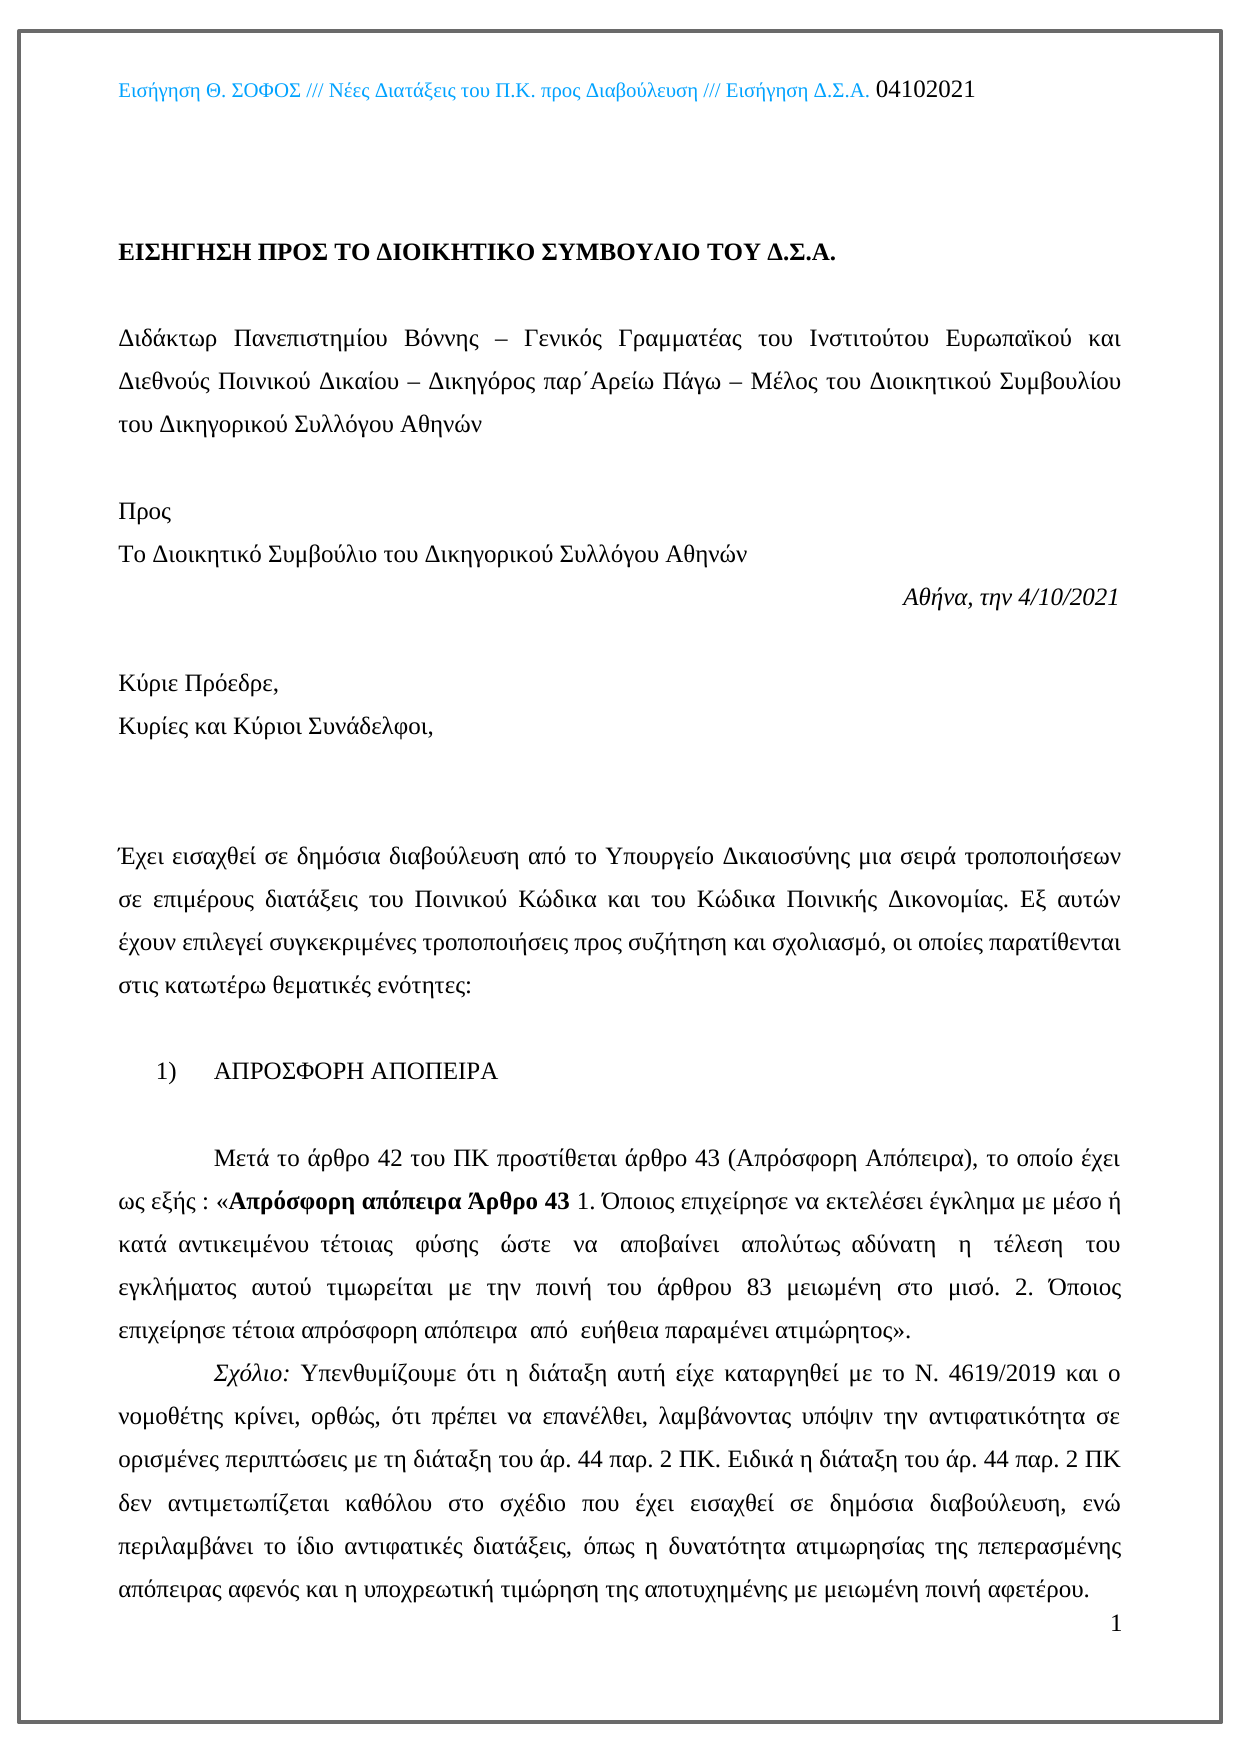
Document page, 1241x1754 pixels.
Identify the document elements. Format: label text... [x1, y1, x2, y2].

text Σχόλιο: Υπενθυμίζουμε ότι η διάταξη αυτή είχε καταργηθεί με το Ν. 4619/2019 και ο νομοθέτης κρίνει, ορθώς, ότι πρέπει να επανέλθει, λαμβάνοντας υπόψιν την αντιφατικότητα σε ορισμένες περιπτώσεις με τη διάταξη του άρ. 44 παρ. 2 ΠΚ. Ειδικά η διάταξη του άρ. 44 παρ. 2 ΠΚ δεν αντιμετωπίζεται καθόλου στο σχέδιο που έχει εισαχθεί σε δημόσια διαβούλευση, ενώ περιλαμβάνει το ίδιο αντιφατικές διατάξεις, όπως η δυνατότητα ατιμωρησίας της πεπερασμένης απόπειρας αφενός και η υποχρεωτική τιμώρηση της αποτυχημένης με μειωμένη ποινή αφετέρου. [118, 1358, 1122, 1603]
text Μετά το άρθρο 42 του ΠΚ προστίθεται άρθρο 43 (Απρόσφορη Απόπειρα), το οποίο έχει ως εξής : «Απρόσφορη απόπειρα Άρθρο 43 1. Όποιος επιχείρησε να εκτελέσει έγκλημα με μέσο ή κατά αντικειμένου τέτοιας φύσης ώστε να αποβαίνει απολύτως αδύνατη η τέλεση του εγκλήματος αυτού τιμωρείται με την ποινή του άρθρου 83 μειωμένη στο μισό. 2. Όποιος επιχείρησε τέτοια απρόσφορη απόπειρα από ευήθεια παραμένει ατιμώρητος». [118, 1143, 1122, 1344]
text Διδάκτωρ Πανεπιστημίου Βόννης – Γενικός Γραμματέας του Ινστιτούτου Ευρωπαϊκού και Διεθνούς Ποινικού Δικαίου – Δικηγόρος παρ΄Αρείω Πάγω – Μέλος του Διοικητικού Συμβουλίου του Δικηγορικού Συλλόγου Αθηνών [118, 323, 1122, 438]
text Κύριε Πρόεδρε, [118, 668, 1122, 697]
text Έχει εισαχθεί σε δημόσια διαβούλευση από το Υπουργείο Δικαιοσύνης μια σειρά τροποποιήσεων σε επιμέρους διατάξεις του Ποινικού Κώδικα και του Κώδικα Ποινικής Δικονομίας. Εξ αυτών έχουν επιλεγεί συγκεκριμένες τροποποιήσεις προς συζήτηση και σχολιασμό, οι οποίες παρατίθενται στις κατωτέρω θεματικές ενότητες: [118, 841, 1122, 999]
text Προς [118, 496, 1122, 524]
text Αθήνα, την 4/10/2021 [118, 582, 1122, 611]
list ΑΠΡΟΣΦΟΡΗ ΑΠΟΠΕΙΡΑ [118, 1056, 1122, 1085]
text Κυρίες και Κύριοι Συνάδελφοι, [118, 711, 1122, 740]
text Το Διοικητικό Συμβούλιο του Δικηγορικού Συλλόγου Αθηνών [118, 539, 1122, 568]
text ΕΙΣΗΓΗΣΗ ΠΡΟΣ ΤΟ ΔΙΟΙΚΗΤΙΚΟ ΣΥΜΒΟΥΛΙΟ ΤΟΥ Δ.Σ.Α. [118, 237, 1122, 266]
